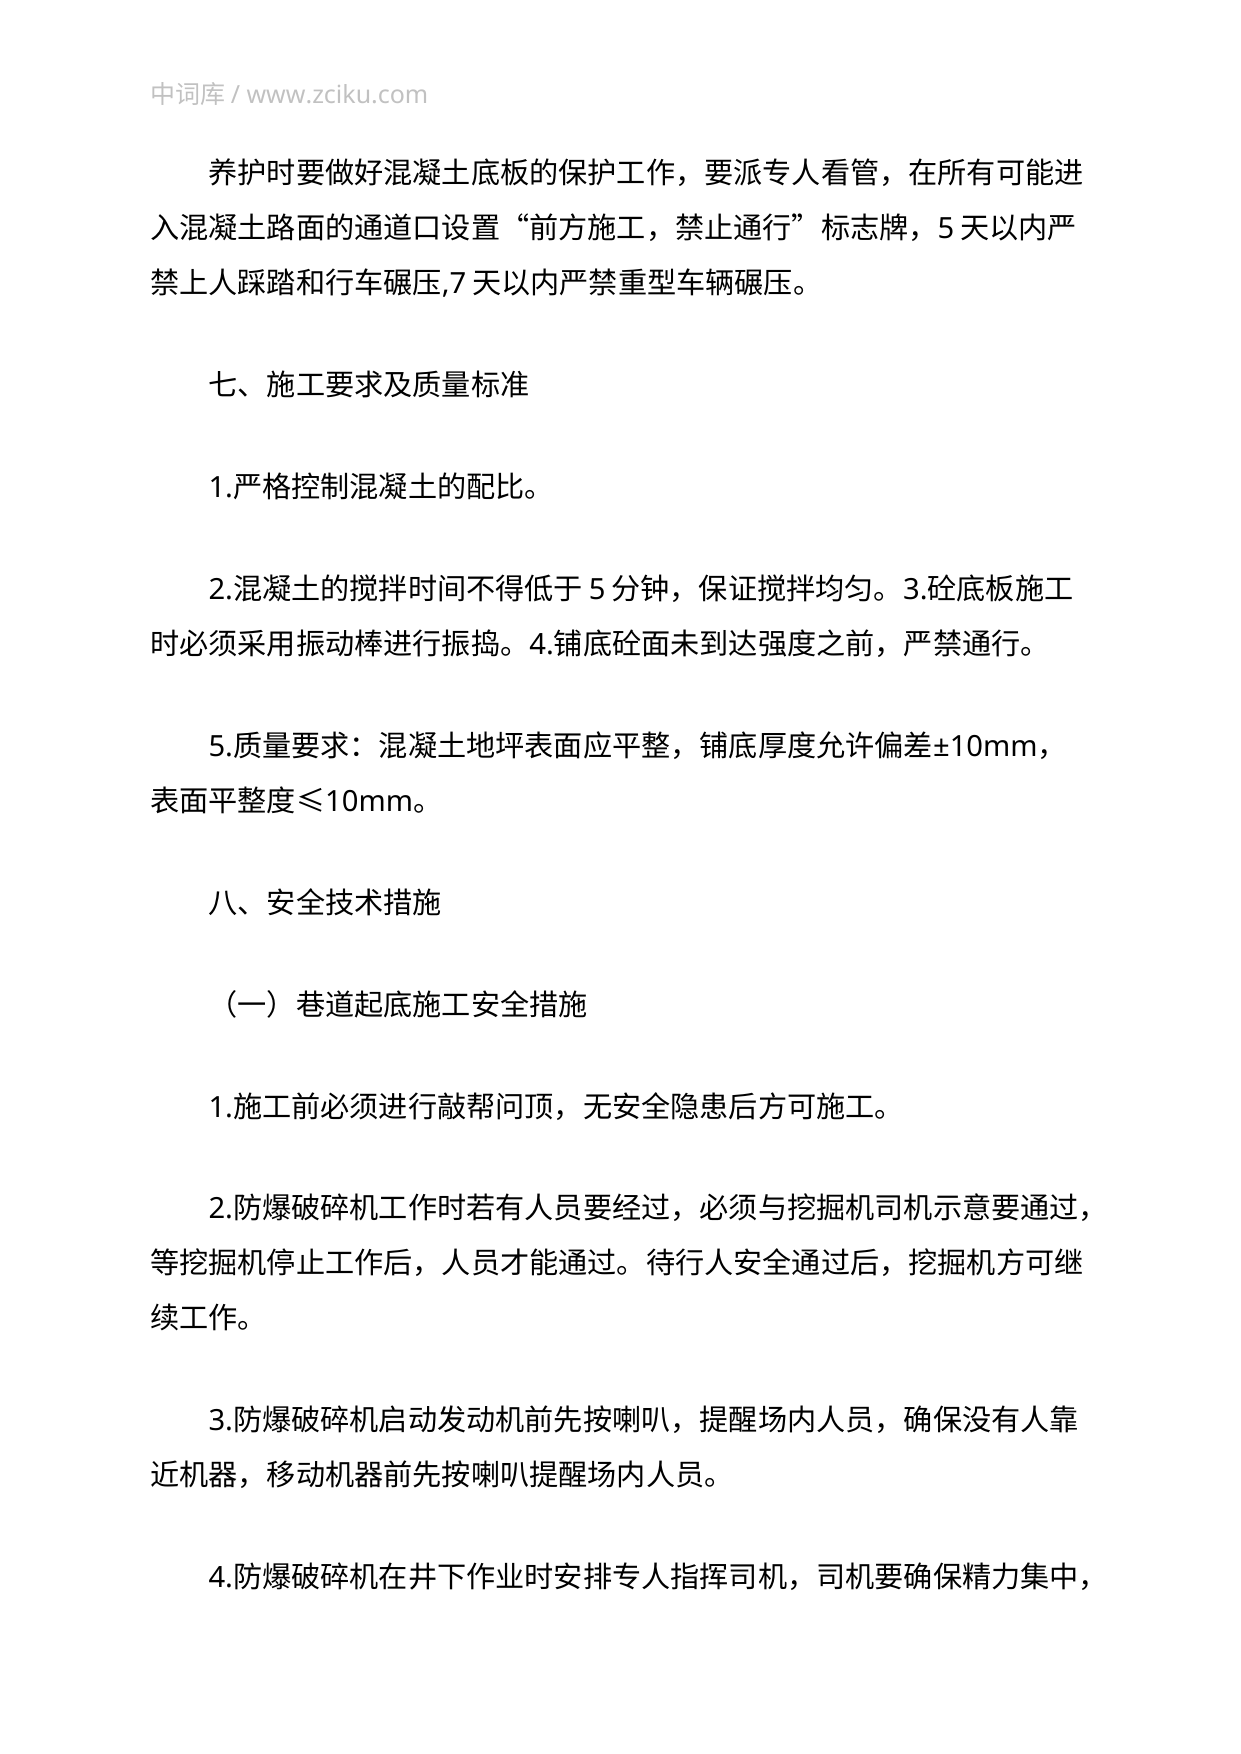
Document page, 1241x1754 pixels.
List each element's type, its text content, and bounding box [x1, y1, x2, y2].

text 1.施工前必须进行敲帮问顶，无安全隐患后方可施工。 [150, 1083, 1090, 1126]
text 养护时要做好混凝土底板的保护工作，要派专人看管，在所有可能进入混凝土路面的通道口设置“前方施工，禁止通行”标志牌，5天以内严禁上人踩踏和行车碾压,7天以内严禁重型车辆碾压。 [150, 150, 1090, 302]
text 1.严格控制混凝土的配比。 [150, 464, 1090, 506]
text 七、施工要求及质量标准 [150, 362, 1090, 404]
text 八、安全技术措施 [150, 879, 1090, 922]
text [150, 1553, 1090, 1596]
text 2.防爆破碎机工作时若有人员要经过，必须与挖掘机司机示意要通过，等挖掘机停止工作后，人员才能通过。待行人安全通过后，挖掘机方可继续工作。 [150, 1185, 1090, 1337]
text 3.防爆破碎机启动发动机前先按喇叭，提醒场内人员，确保没有人靠近机器，移动机器前先按喇叭提醒场内人员。 [150, 1397, 1090, 1494]
text 2.混凝土的搅拌时间不得低于5分钟，保证搅拌均匀。3.砼底板施工时必须采用振动棒进行振捣。4.铺底砼面未到达强度之前，严禁通行。 [150, 566, 1090, 663]
text （一）巷道起底施工安全措施 [150, 981, 1090, 1024]
text 5.质量要求：混凝土地坪表面应平整，铺底厚度允许偏差±10mm，表面平整度≤10mm。 [150, 723, 1090, 820]
